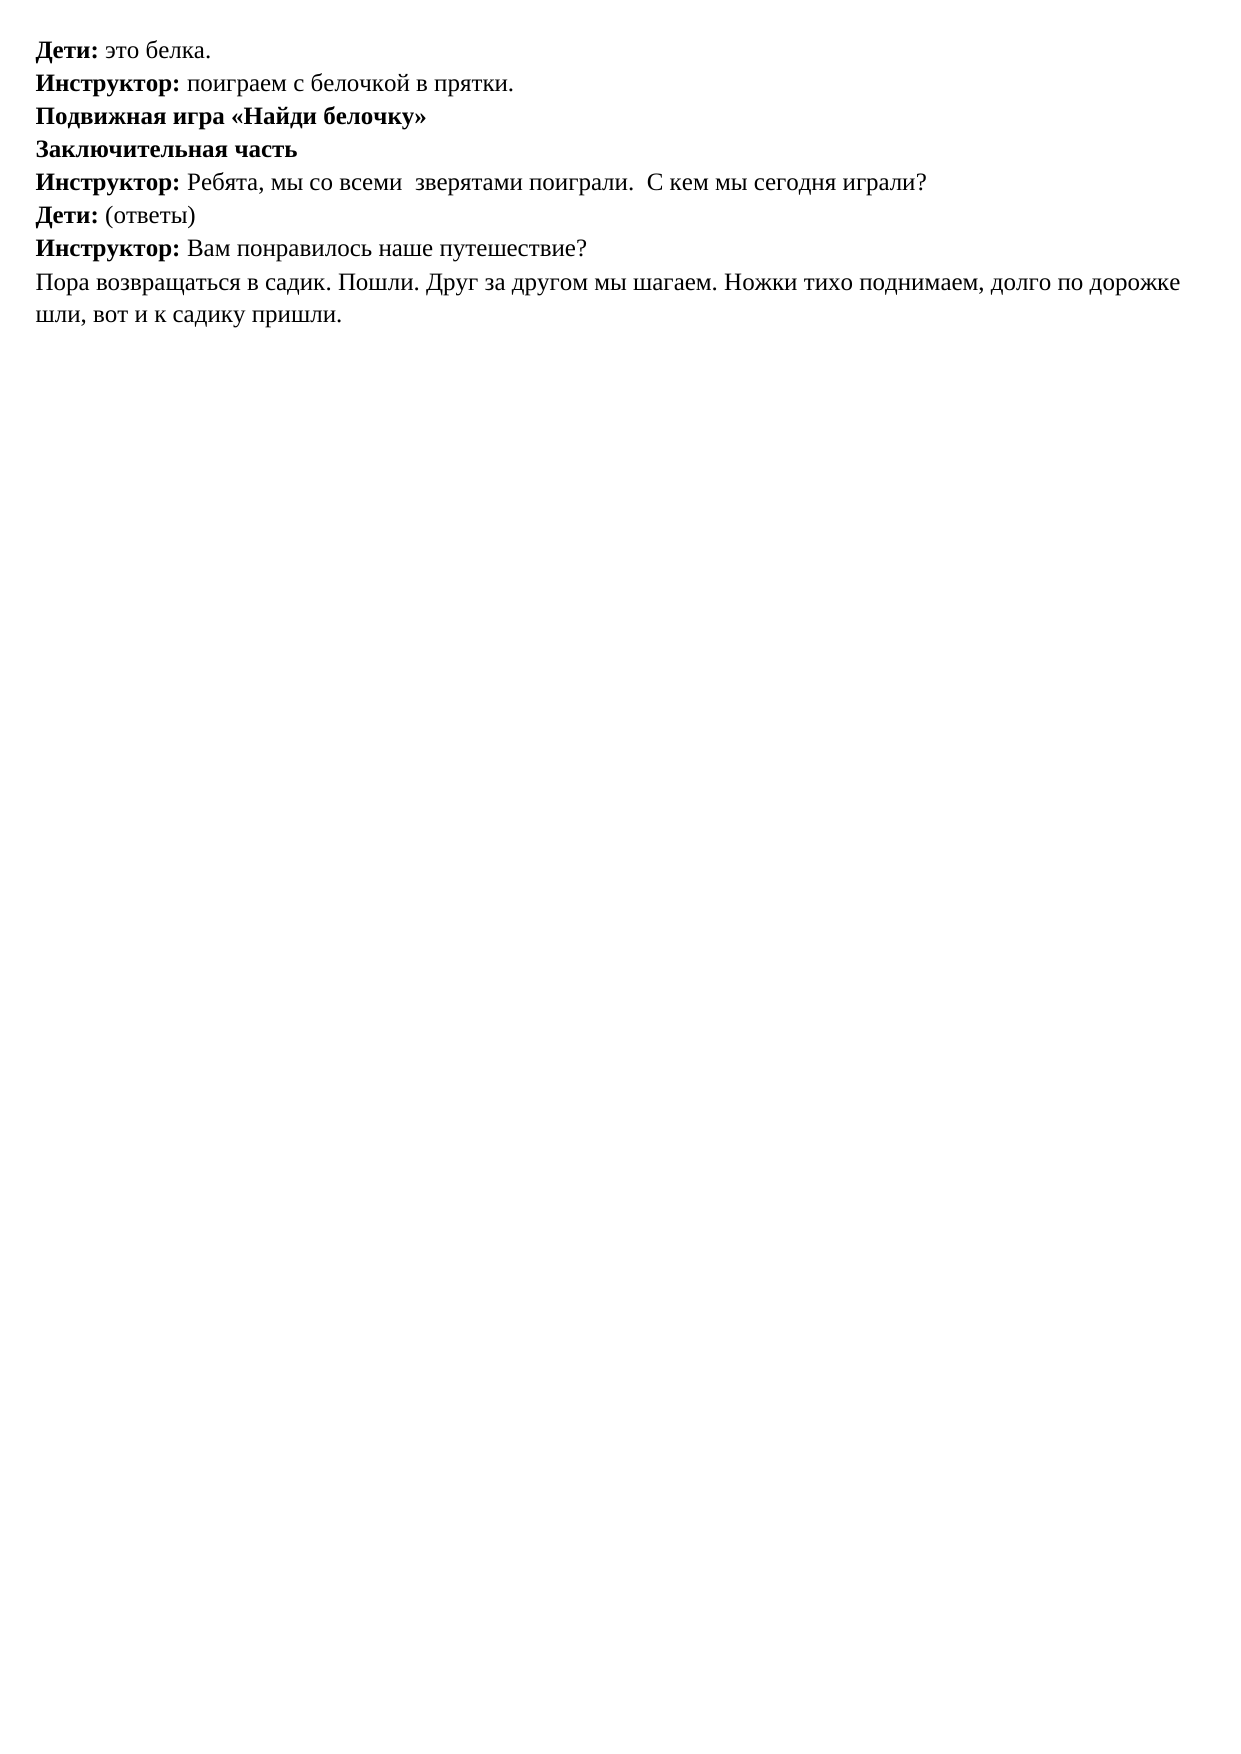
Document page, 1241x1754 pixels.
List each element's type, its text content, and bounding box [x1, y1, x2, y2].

text Заключительная часть [35, 134, 1205, 163]
text Подвижная игра «Найди белочку» [35, 101, 1205, 130]
text Инструктор: Вам понравилось наше путешествие? [35, 233, 1205, 262]
text Инструктор: поиграем с белочкой в прятки. [35, 68, 1205, 97]
text Пора возвращаться в садик. Пошли. Друг за другом мы шагаем. Ножки тихо поднимаем, долго по дорожке шли, вот и к садику пришли. [35, 267, 1205, 328]
text Инструктор: Ребята, мы со всеми зверятами поиграли. С кем мы сегодня играли? [35, 167, 1205, 196]
text Дети: это белка. [35, 35, 1205, 64]
text Дети: (ответы) [35, 201, 1205, 229]
